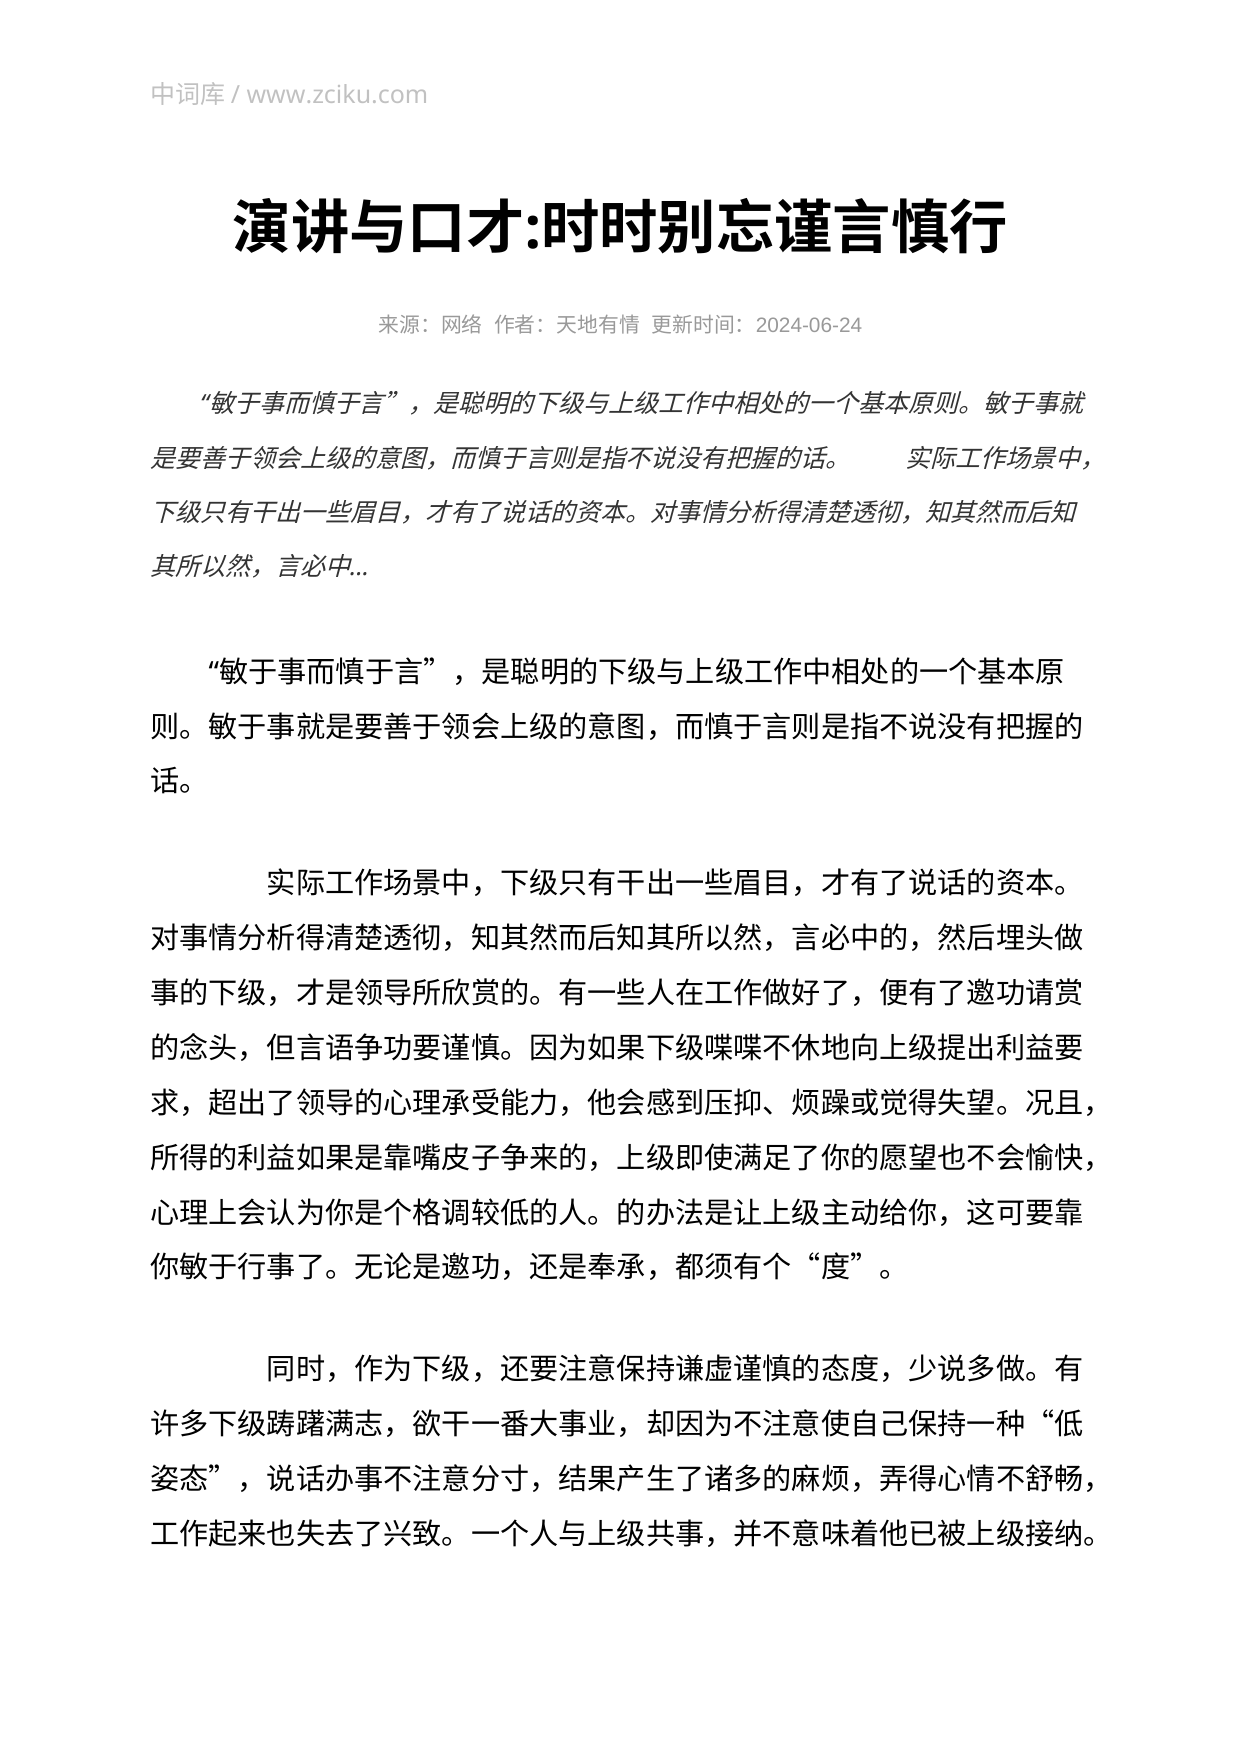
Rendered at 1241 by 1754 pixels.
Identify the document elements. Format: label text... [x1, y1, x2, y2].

text “敏于事而慎于言”，是聪明的下级与上级工作中相处的一个基本原则。敏于事就是要善于领会上级的意图，而慎于言则是指不说没有把握的话。 实际工作场景中，下级只有干出一些眉目，才有了说话的资本。对事情分析得清楚透彻，知其然而后知其所以然，言必中... [150, 384, 1090, 583]
subtitle 演讲与口才:时时别忘谨言慎行 [150, 181, 1090, 266]
text 实际工作场景中，下级只有干出一些眉目，才有了说话的资本。对事情分析得清楚透彻，知其然而后知其所以然，言必中的，然后埋头做事的下级，才是领导所欣赏的。有一些人在工作做好了，便有了邀功请赏的念头，但言语争功要谨慎。因为如果下级喋喋不休地向上级提出利益要求，超出了领导的心理承受能力，他会感到压抑、烦躁或觉得失望。况且，所得的利益如果是靠嘴皮子争来的，上级即使满足了你的愿望也不会愉快，心理上会认为你是个格调较低的人。的办法是让上级主动给你，这可要靠你敏于行事了。无论是邀功，还是奉承，都须有个“度”。 [150, 860, 1090, 1286]
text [150, 1346, 1090, 1553]
text 来源：网络 作者：天地有情 更新时间：2024-06-24 [150, 313, 1090, 337]
text “敏于事而慎于言”，是聪明的下级与上级工作中相处的一个基本原则。敏于事就是要善于领会上级的意图，而慎于言则是指不说没有把握的话。 [150, 648, 1090, 800]
